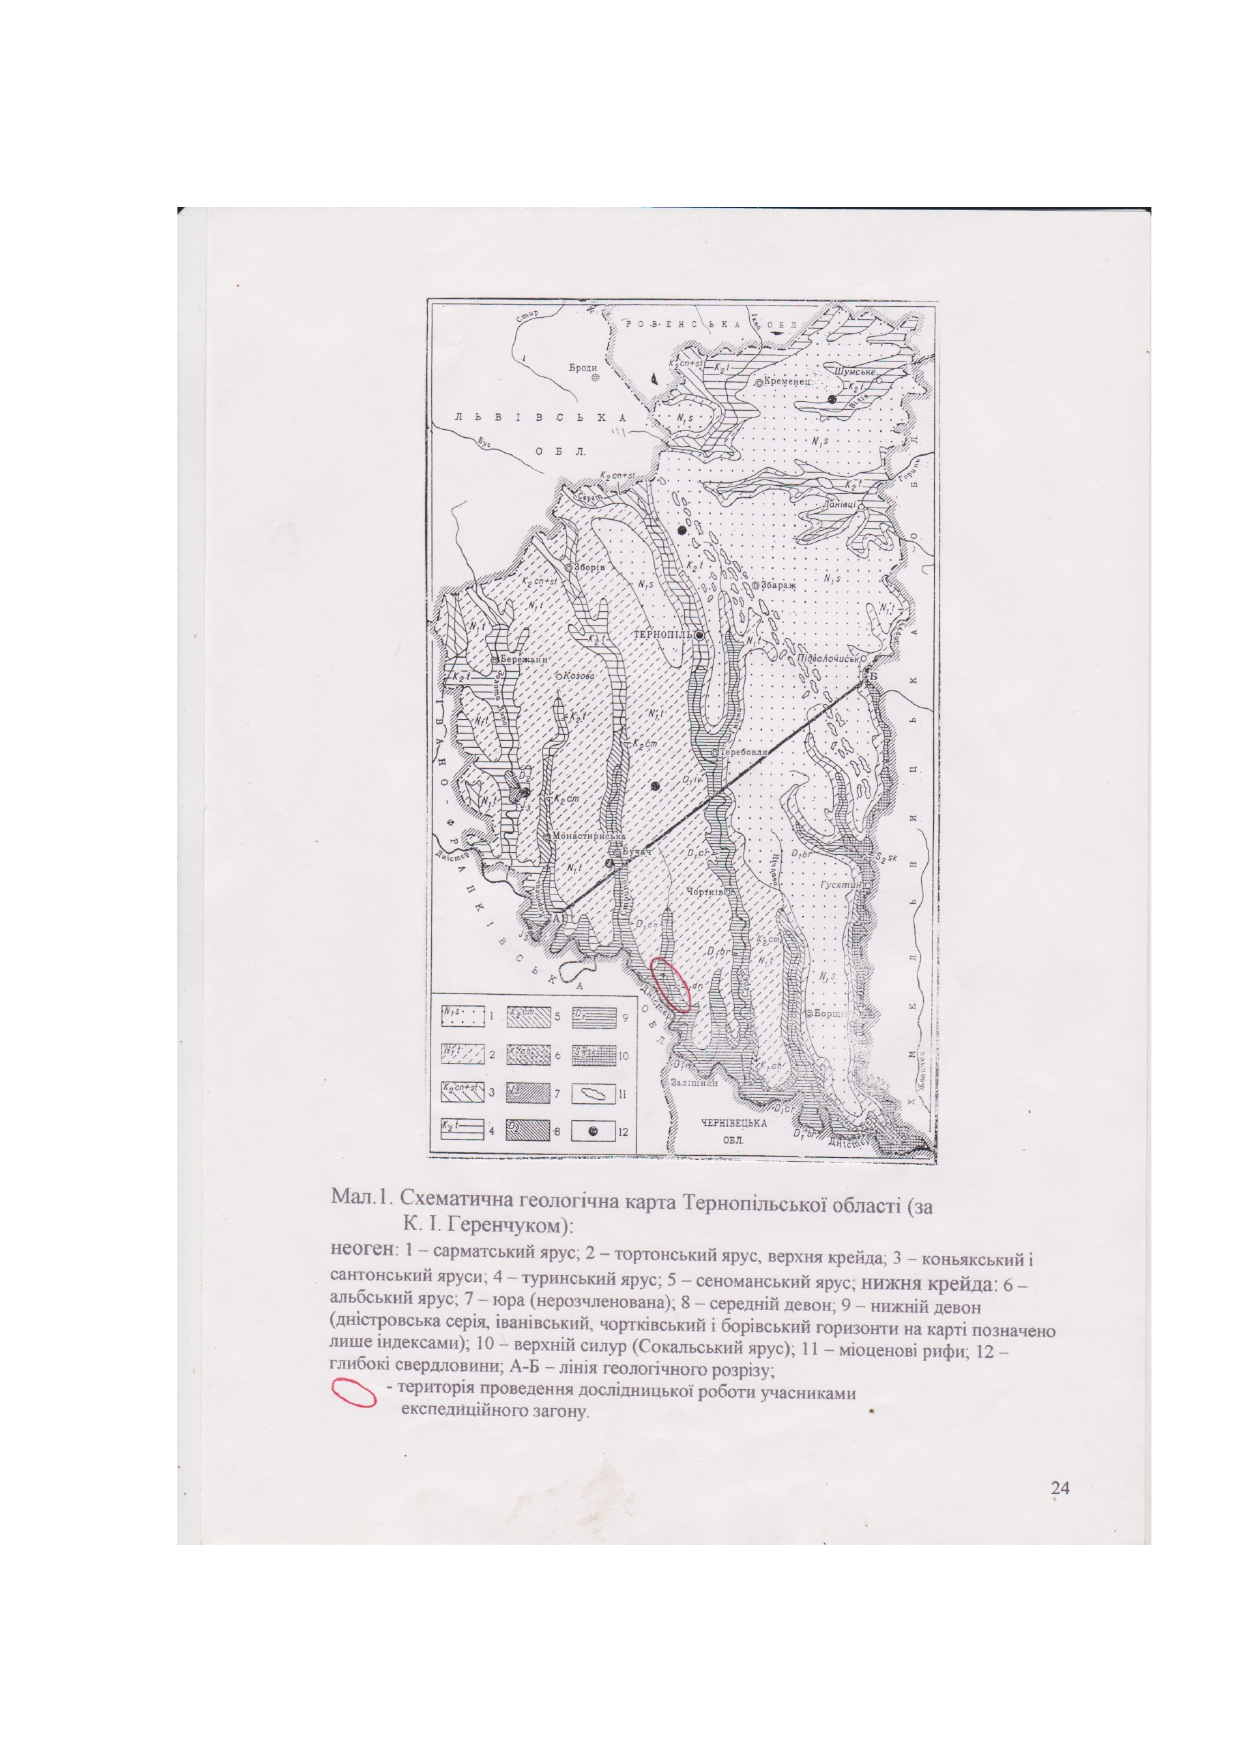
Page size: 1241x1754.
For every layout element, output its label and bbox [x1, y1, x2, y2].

picture [177, 207, 1152, 1545]
